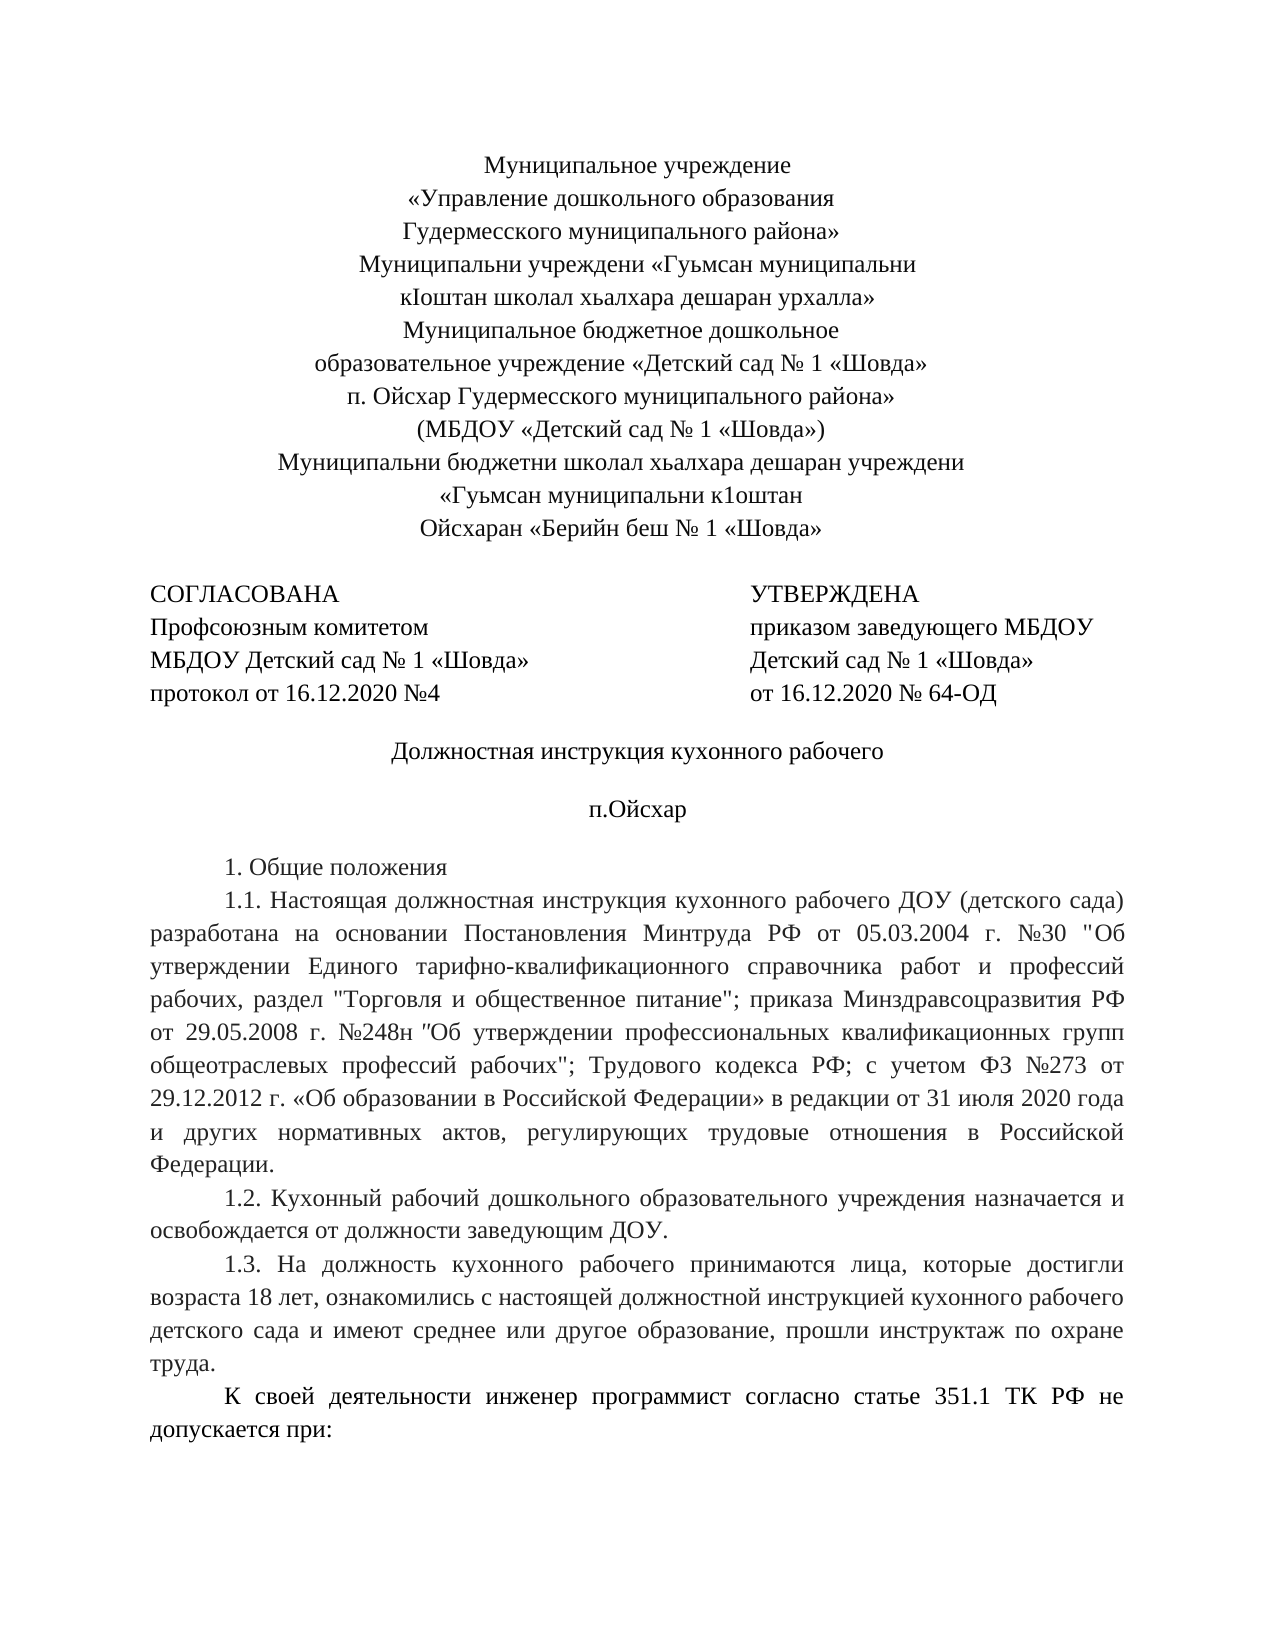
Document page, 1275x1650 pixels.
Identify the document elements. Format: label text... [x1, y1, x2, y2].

text МБДОУ Детский сад № 1 «Шовда» Детский сад № 1 «Шовда» [150, 645, 1125, 674]
text Должностная инструкция кухонного рабочего [150, 736, 1125, 765]
text 1.3. На должность кухонного рабочего принимаются лица, которые достигли возраста 18 лет, ознакомились с настоящей должностной инструкцией кухонного рабочего детского сада и имеют среднее или другое образование, прошли инструктаж по охране труда. [150, 1249, 1125, 1376]
text (МБДОУ «Детский сад № 1 «Шовда») [150, 414, 1092, 443]
text Муниципальное бюджетное дошкольное [150, 315, 1092, 344]
text Муниципальное учреждение [150, 150, 1125, 179]
text кIоштан школал хьалхара дешаран урхалла» [150, 282, 1125, 311]
text Гудермесского муниципального района» [150, 216, 1092, 245]
text «Гуьмсан муниципальни к1оштан [150, 480, 1092, 509]
text 1.1. Настоящая должностная инструкция кухонного рабочего ДОУ (детского сада) разработана на основании Постановления Минтруда РФ от 05.03.2004 г. №30 "Об утверждении Единого тарифно-квалификационного справочника работ и профессий рабочих, раздел "Торговля и общественное питание"; приказа Минздравсоцразвития РФ от 29.05.2008 г. №248н "Об утверждении профессиональных квалификационных групп общеотраслевых профессий рабочих"; Трудового кодекса РФ; с учетом ФЗ №273 от 29.12.2012 г. «Об образовании в Российской Федерации» в редакции от 31 июля 2020 года и других нормативных актов, регулирующих трудовые отношения в Российской Федерации. [150, 885, 1125, 1178]
text Профсоюзным комитетом приказом заведующего МБДОУ [150, 612, 1125, 641]
text «Управление дошкольного образования [150, 183, 1092, 212]
text Муниципальни бюджетни школал хьалхара дешаран учреждени [150, 447, 1092, 476]
text п.Ойсхар [150, 794, 1125, 823]
text протокол от 16.12.2020 №4 от 16.12.2020 № 64-ОД [150, 678, 1125, 707]
text 1.2. Кухонный рабочий дошкольного образовательного учреждения назначается и освобождается от должности заведующим ДОУ. [150, 1183, 1125, 1244]
text К своей деятельности инженер программист согласно статье 351.1 ТК РФ не допускается при: [150, 1381, 1125, 1442]
text Муниципальни учреждени «Гуьмсан муниципальни [150, 249, 1125, 278]
text 1. Общие положения [150, 852, 1125, 881]
text образовательное учреждение «Детский сад № 1 «Шовда» [150, 348, 1092, 377]
text Ойсхаран «Берийн беш № 1 «Шовда» [150, 513, 1092, 542]
text п. Ойсхар Гудермесского муниципального района» [150, 381, 1092, 410]
text СОГЛАСОВАНА УТВЕРЖДЕНА [150, 579, 1125, 608]
